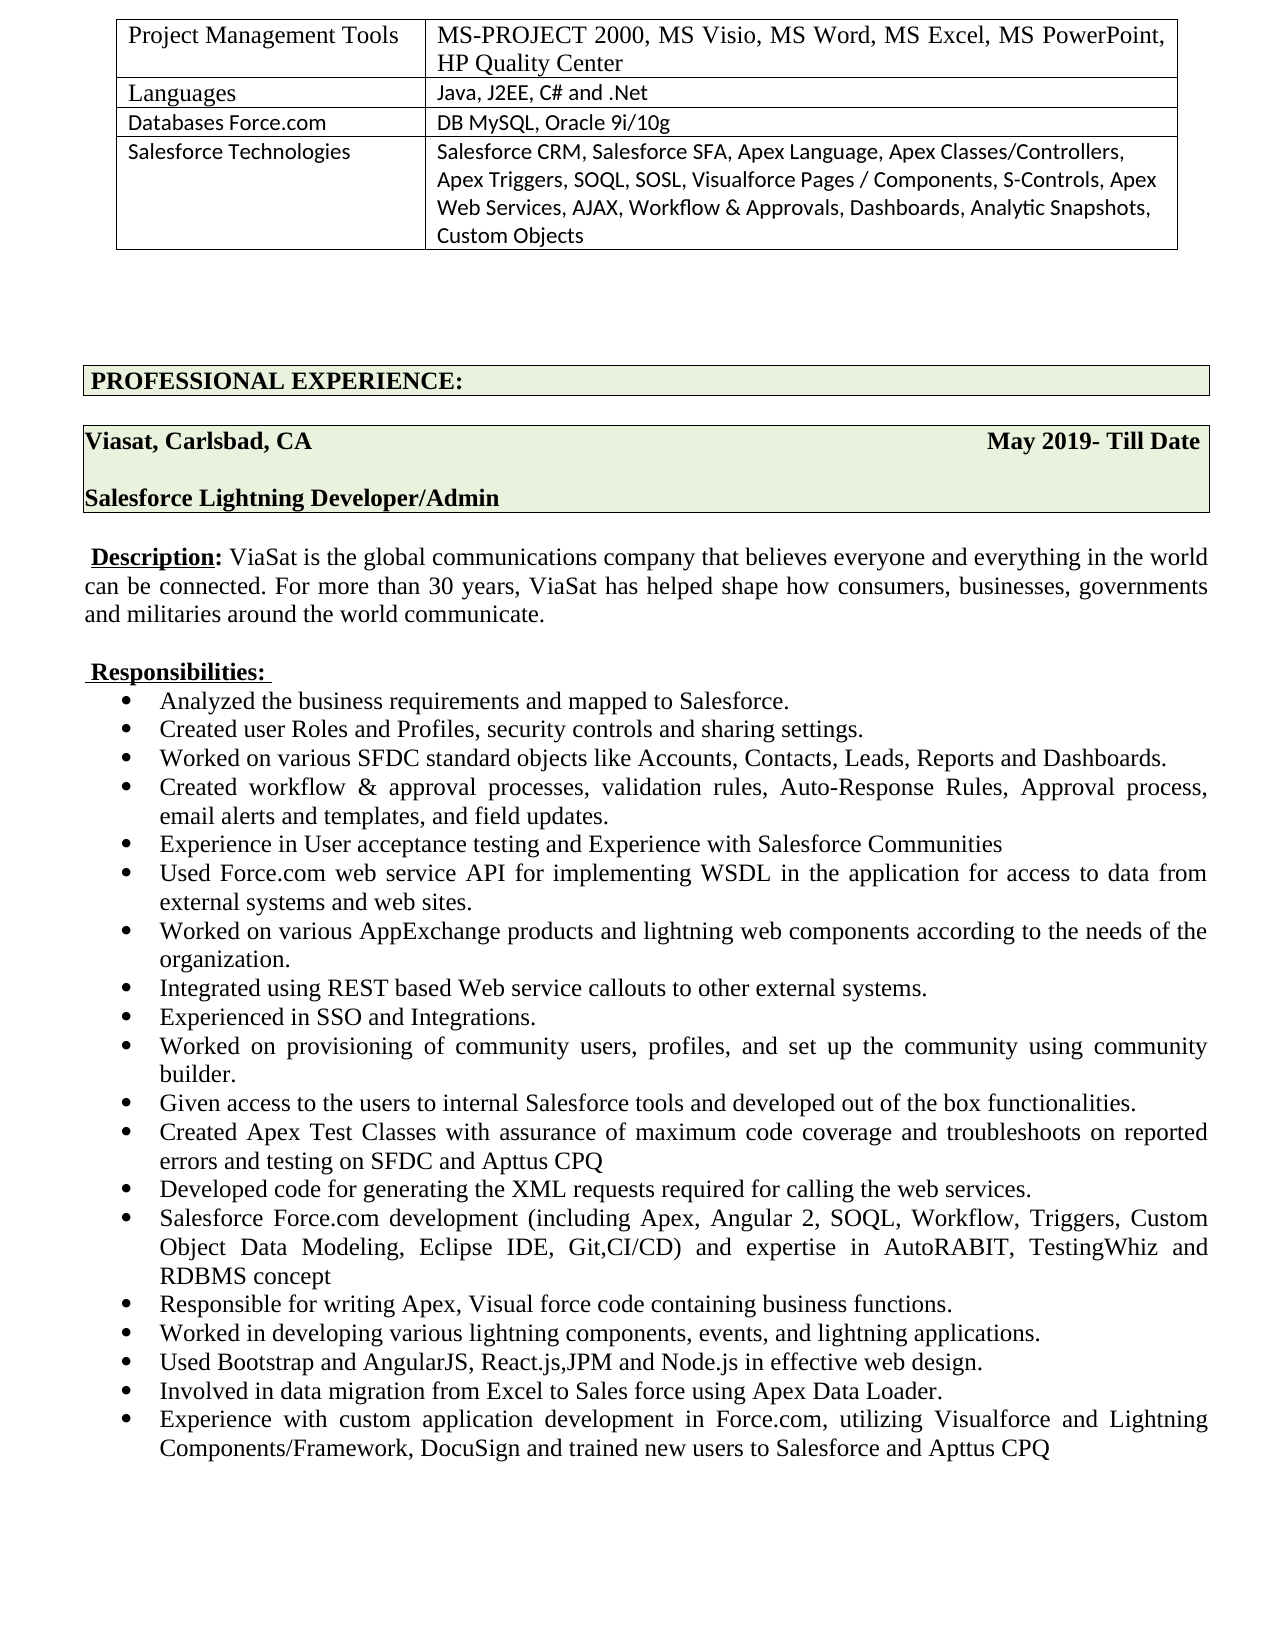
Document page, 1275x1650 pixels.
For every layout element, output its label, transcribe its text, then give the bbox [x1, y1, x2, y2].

list Involved in data migration from Excel to Sales force using Apex Data Loader. [122, 1376, 1209, 1404]
list Created user Roles and Profiles, security controls and sharing settings. [122, 714, 1209, 743]
list Used Force.com web service API for implementing WSDL in the application for access to data from external systems and web sites. [122, 858, 1209, 916]
list Given access to the users to internal Salesforce tools and developed out of the box functionalities. [122, 1088, 1209, 1117]
text Viasat, Carlsbad, CA May 2019- Till Date [84, 426, 1209, 482]
list Created Apex Test Classes with assurance of maximum code coverage and troubleshoots on reported errors and testing on SFDC and Apttus CPQ [122, 1117, 1209, 1174]
list Worked in developing various lightning components, events, and lightning applications. [122, 1318, 1209, 1347]
list Used Bootstrap and AngularJS, React.js,JPM and Node.js in effective web design. [122, 1347, 1209, 1376]
text PROFESSIONAL EXPERIENCE: [84, 366, 1209, 395]
table_cell Salesforce Technologies [117, 137, 425, 249]
list Worked on various SFDC standard objects like Accounts, Contacts, Leads, Reports and Dashboards. [122, 743, 1209, 772]
list Analyzed the business requirements and mapped to Salesforce. [122, 686, 1209, 714]
list Experience with custom application development in Force.com, utilizing Visualforce and Lightning Components/Framework, DocuSign and trained new users to Salesforce and Apttus CPQ [122, 1404, 1209, 1462]
table_cell DB MySQL, Oracle 9i/10g [426, 108, 1177, 136]
text Salesforce Lightning Developer/Admin [84, 482, 1209, 512]
list Created workflow & approval processes, validation rules, Auto-Response Rules, Approval process, email alerts and templates, and field updates. [122, 772, 1209, 829]
text Responsibilities: [84, 657, 1209, 686]
list Salesforce Force.com development (including Apex, Angular 2, SOQL, Workflow, Triggers, Custom Object Data Modeling, Eclipse IDE, Git,CI/CD) and expertise in AutoRABIT, TestingWhiz and RDBMS concept [122, 1203, 1209, 1289]
table_cell Java, J2EE, C# and .Net [426, 78, 1177, 107]
list Developed code for generating the XML requests required for calling the web services. [122, 1174, 1209, 1203]
text Description: ViaSat is the global communications company that believes everyone and everything in the world can be connected. For more than 30 years, ViaSat has helped shape how consumers, businesses, governments and militaries around the world communicate. [84, 542, 1209, 628]
table_cell Salesforce CRM, Salesforce SFA, Apex Language, Apex Classes/Controllers, Apex Triggers, SOQL, SOSL, Visualforce Pages / Components, S-Controls, Apex Web Services, AJAX, Workflow & Approvals, Dashboards, Analytic Snapshots, Custom Objects [426, 137, 1177, 249]
list Responsible for writing Apex, Visual force code containing business functions. [122, 1289, 1209, 1318]
list Experienced in SSO and Integrations. [122, 1002, 1209, 1031]
list Worked on provisioning of community users, profiles, and set up the community using community builder. [122, 1031, 1209, 1088]
list Worked on various AppExchange products and lightning web components according to the needs of the organization. [122, 916, 1209, 973]
table_cell MS-PROJECT 2000, MS Visio, MS Word, MS Excel, MS PowerPoint, HP Quality Center [426, 20, 1177, 77]
table_cell Databases Force.com [117, 108, 425, 136]
table_cell Languages [117, 78, 425, 107]
list Integrated using REST based Web service callouts to other external systems. [122, 973, 1209, 1002]
table_cell Project Management Tools [117, 20, 425, 77]
list Experience in User acceptance testing and Experience with Salesforce Communities [122, 829, 1209, 858]
